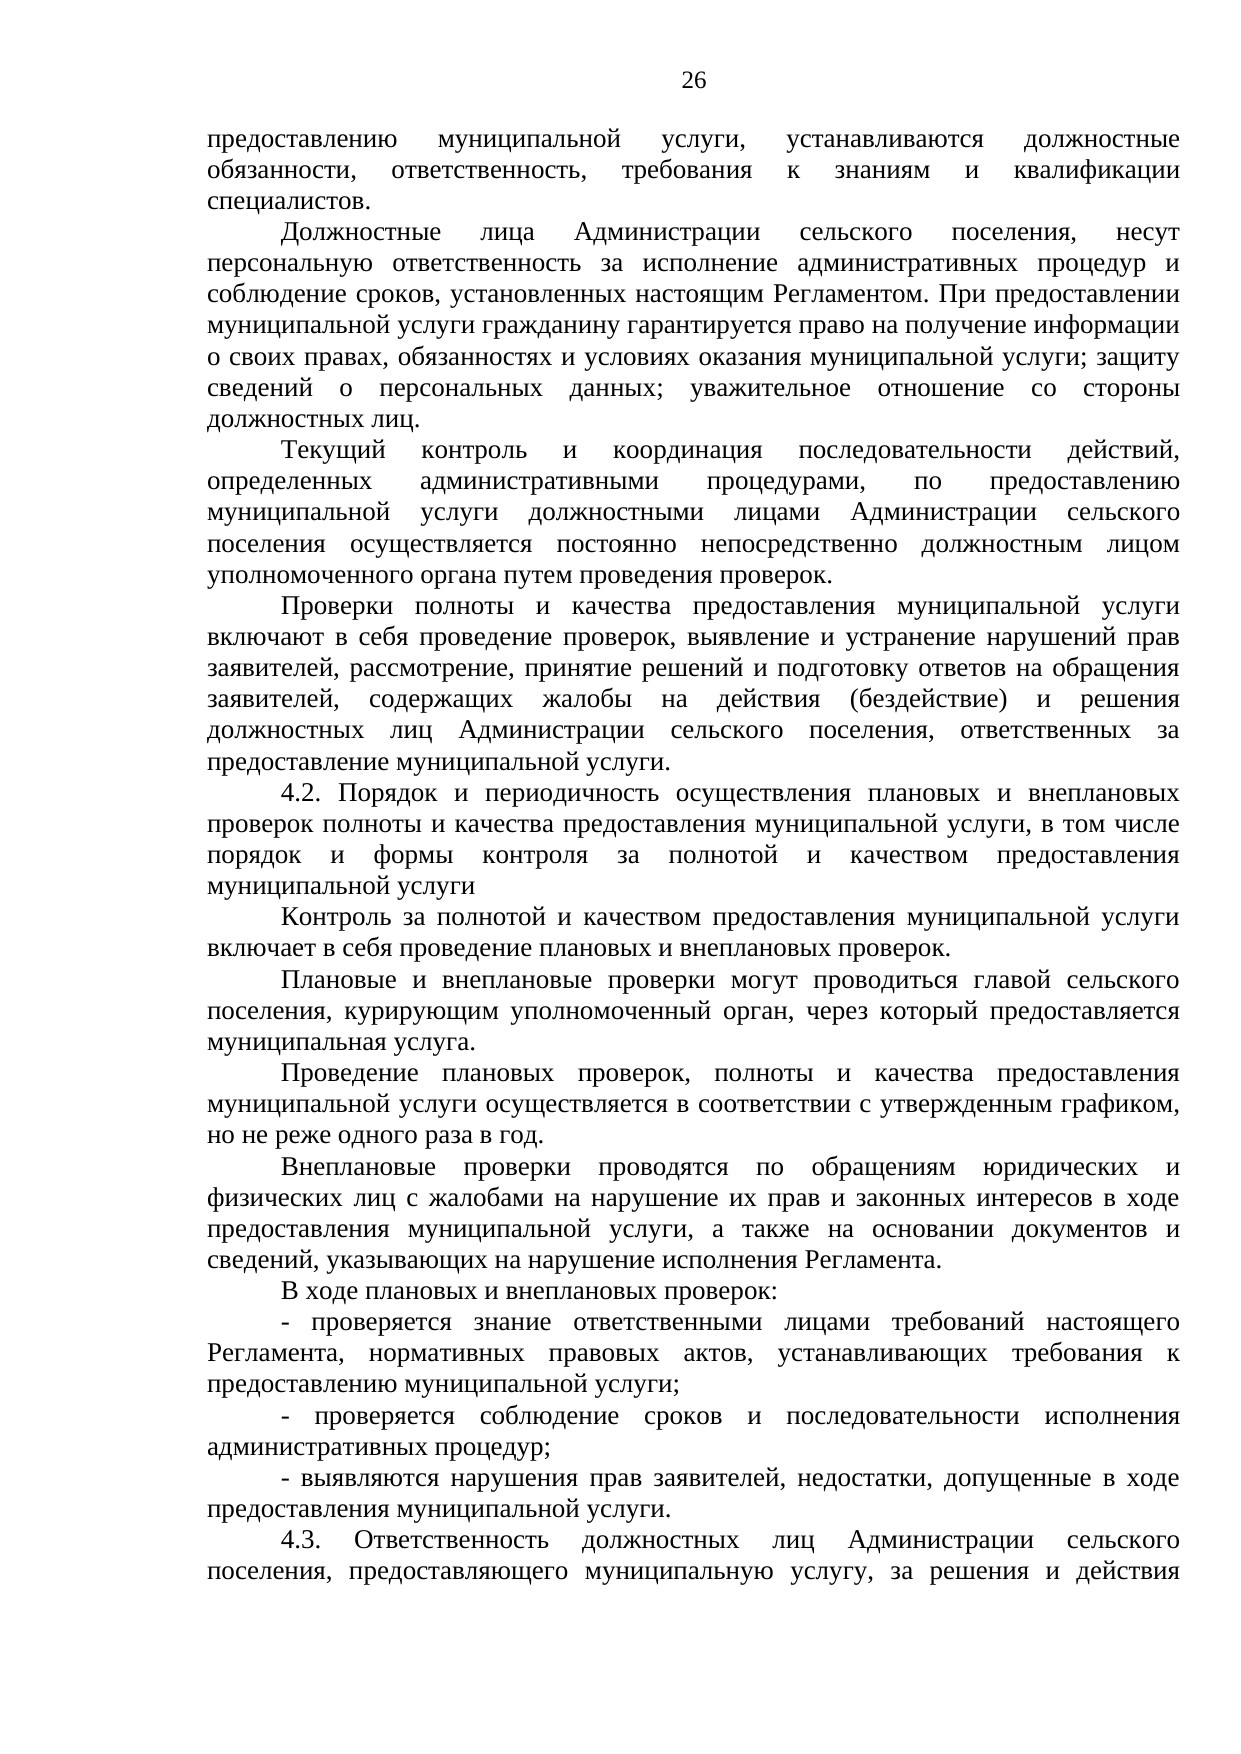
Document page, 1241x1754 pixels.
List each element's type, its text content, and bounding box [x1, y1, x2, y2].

text Плановые и внеплановые проверки могут проводиться главой сельского поселения, курирующим уполномоченный орган, через который предоставляется муниципальная услуга. [207, 963, 1181, 1056]
text Проведение плановых проверок, полноты и качества предоставления муниципальной услуги осуществляется в соответствии с утвержденным графиком, но не реже одного раза в год. [207, 1056, 1181, 1149]
text Контроль за полнотой и качеством предоставления муниципальной услуги включает в себя проведение плановых и внеплановых проверок. [207, 900, 1181, 963]
text Должностные лица Администрации сельского поселения, несут персональную ответственность за исполнение административных процедур и соблюдение сроков, установленных настоящим Регламентом. При предоставлении муниципальной услуги гражданину гарантируется право на получение информации о своих правах, обязанностях и условиях оказания муниципальной услуги; защиту сведений о персональных данных; уважительное отношение со стороны должностных лиц. [207, 215, 1181, 433]
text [207, 122, 1181, 215]
text Проверки полноты и качества предоставления муниципальной услуги включают в себя проведение проверок, выявление и устранение нарушений прав заявителей, рассмотрение, принятие решений и подготовку ответов на обращения заявителей, содержащих жалобы на действия (бездействие) и решения должностных лиц Администрации сельского поселения, ответственных за предоставление муниципальной услуги. [207, 589, 1181, 776]
text - проверяется соблюдение сроков и последовательности исполнения административных процедур; [207, 1399, 1181, 1461]
text Текущий контроль и координация последовательности действий, определенных административными процедурами, по предоставлению муниципальной услуги должностными лицами Администрации сельского поселения осуществляется постоянно непосредственно должностным лицом уполномоченного органа путем проведения проверок. [207, 433, 1181, 589]
text В ходе плановых и внеплановых проверок: [207, 1274, 1181, 1305]
text - проверяется знание ответственными лицами требований настоящего Регламента, нормативных правовых актов, устанавливающих требования к предоставлению муниципальной услуги; [207, 1305, 1181, 1399]
text 4.2. Порядок и периодичность осуществления плановых и внеплановых проверок полноты и качества предоставления муниципальной услуги, в том числе порядок и формы контроля за полнотой и качеством предоставления муниципальной услуги [207, 776, 1181, 900]
text - выявляются нарушения прав заявителей, недостатки, допущенные в ходе предоставления муниципальной услуги. [207, 1461, 1181, 1523]
text Внеплановые проверки проводятся по обращениям юридических и физических лиц с жалобами на нарушение их прав и законных интересов в ходе предоставления муниципальной услуги, а также на основании документов и сведений, указывающих на нарушение исполнения Регламента. [207, 1149, 1181, 1274]
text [207, 1523, 1181, 1586]
